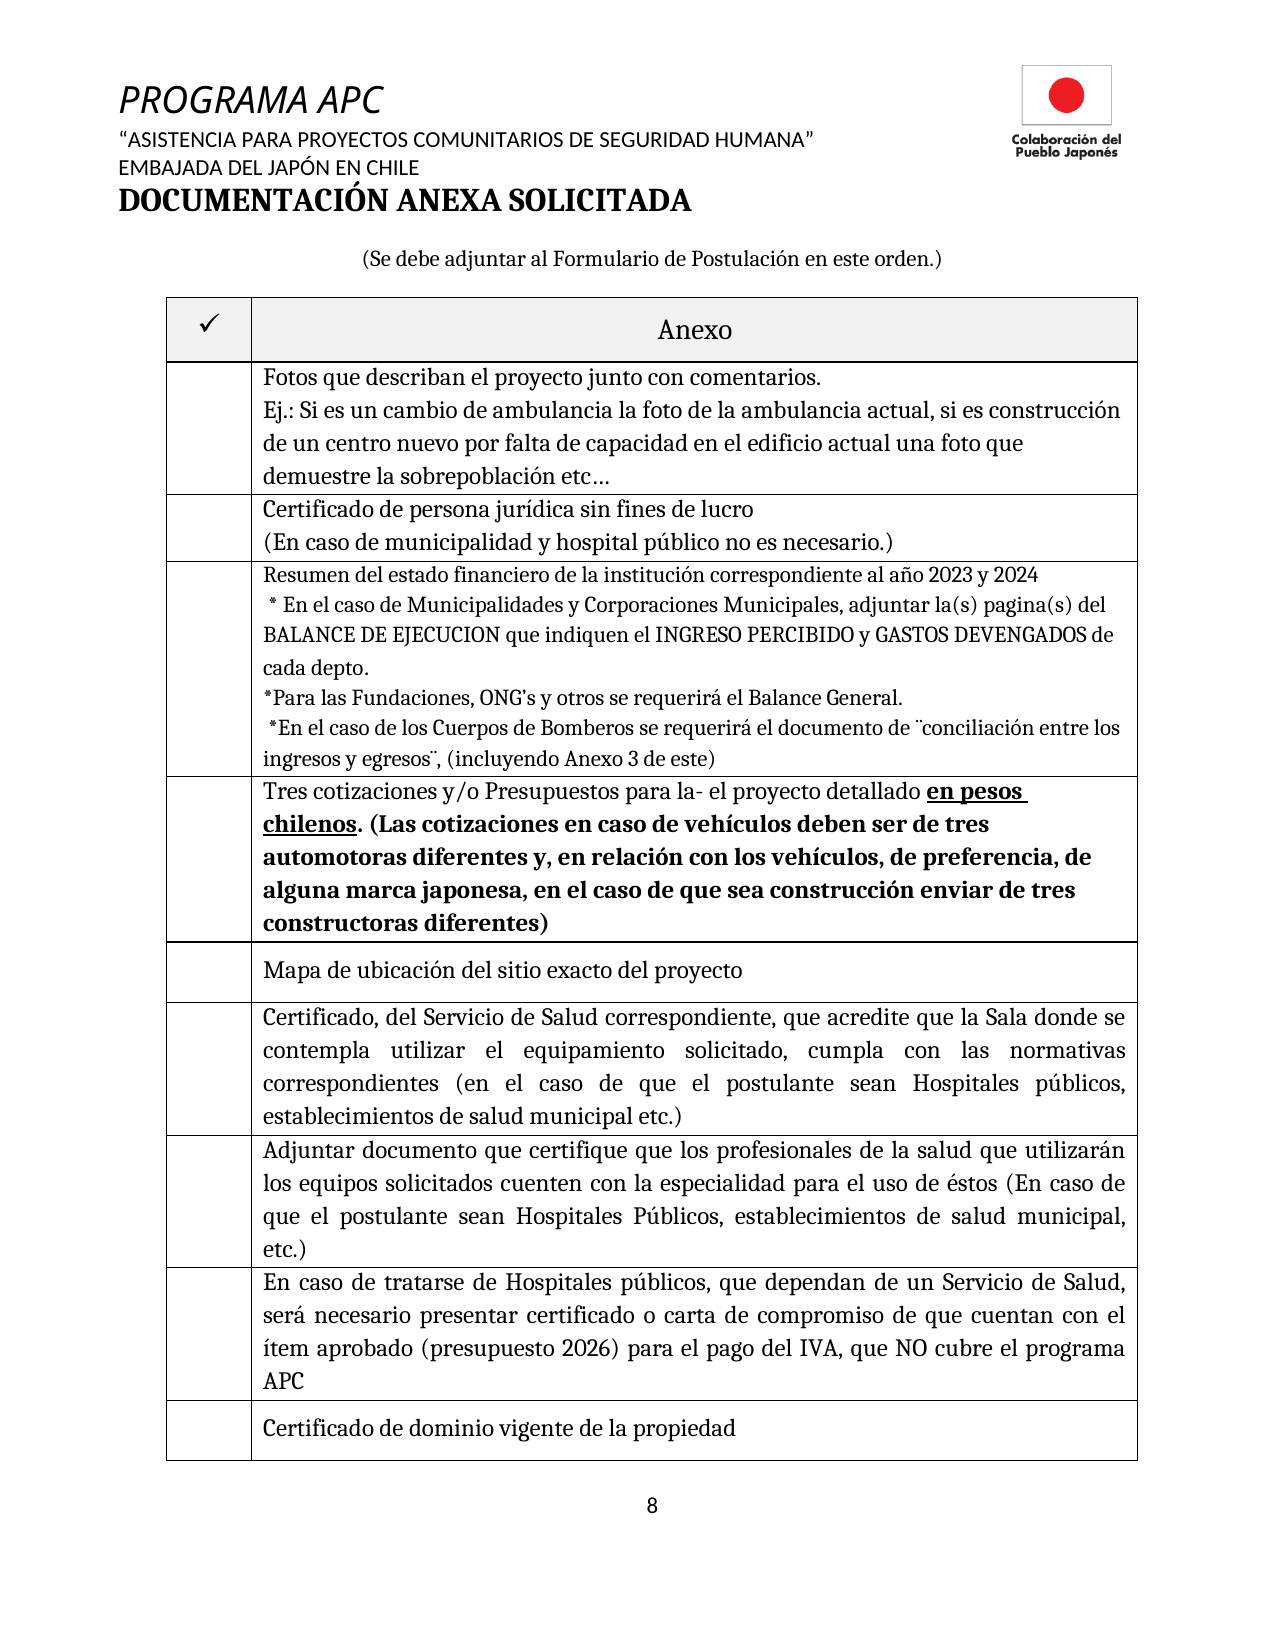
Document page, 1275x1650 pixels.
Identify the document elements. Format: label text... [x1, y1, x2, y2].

table_cell [167, 777, 251, 941]
table_cell Tres cotizaciones y/o Presupuestos para la- el proyecto detallado en pesos chilenos. (Las cotizaciones en caso de vehículos deben ser de tres automotoras diferentes y, en relación con los vehículos, de preferencia, de alguna marca japonesa, en el caso de que sea construcción enviar de tres constructoras diferentes) [252, 777, 1137, 941]
text (Se debe adjuntar al Formulario de Postulación en este orden.) [118, 246, 1186, 272]
table_cell [167, 1136, 251, 1267]
table_cell [167, 1003, 251, 1134]
table_cell Mapa de ubicación del sitio exacto del proyecto [252, 943, 1137, 1002]
text DOCUMENTACIÓN ANEXA SOLICITADA [118, 181, 1186, 219]
table_cell [167, 495, 251, 561]
table_cell Certificado de persona jurídica sin fines de lucro (En caso de municipalidad y hospital público no es necesario.) [252, 495, 1137, 561]
table_cell [167, 1268, 251, 1400]
table_cell [167, 1401, 251, 1460]
table_cell [167, 562, 251, 776]
table_cell Certificado, del Servicio de Salud correspondiente, que acredite que la Sala donde se contempla utilizar el equipamiento solicitado, cumpla con las normativas correspondientes (en el caso de que el postulante sean Hospitales públicos, establecimientos de salud municipal etc.) [252, 1003, 1137, 1134]
table_header Anexo [252, 298, 1137, 361]
table_cell [167, 943, 251, 1002]
picture [1010, 60, 1125, 165]
table_cell Adjuntar documento que certifique que los profesionales de la salud que utilizarán los equipos solicitados cuenten con la especialidad para el uso de éstos (En caso de que el postulante sean Hospitales Públicos, establecimientos de salud municipal, etc.) [252, 1136, 1137, 1267]
table_cell Resumen del estado financiero de la institución correspondiente al año 2023 y 2024 * En el caso de Municipalidades y Corporaciones Municipales, adjuntar la(s) pagina(s) del BALANCE DE EJECUCION que indiquen el INGRESO PERCIBIDO y GASTOS DEVENGADOS de cada depto. *Para las Fundaciones, ONG’s y otros se requerirá el Balance General. *En el caso de los Cuerpos de Bomberos se requerirá el documento de ¨conciliación entre los ingresos y egresos¨, (incluyendo Anexo 3 de este) [252, 562, 1137, 776]
table_cell Certificado de dominio vigente de la propiedad [252, 1401, 1137, 1460]
table_header [167, 298, 251, 361]
table_cell Fotos que describan el proyecto junto con comentarios. Ej.: Si es un cambio de ambulancia la foto de la ambulancia actual, si es construcción de un centro nuevo por falta de capacidad en el edificio actual una foto que demuestre la sobrepoblación etc… [252, 363, 1137, 494]
table_cell En caso de tratarse de Hospitales públicos, que dependan de un Servicio de Salud, será necesario presentar certificado o carta de compromiso de que cuentan con el ítem aprobado (presupuesto 2026) para el pago del IVA, que NO cubre el programa APC [252, 1268, 1137, 1400]
table_cell [167, 363, 251, 494]
